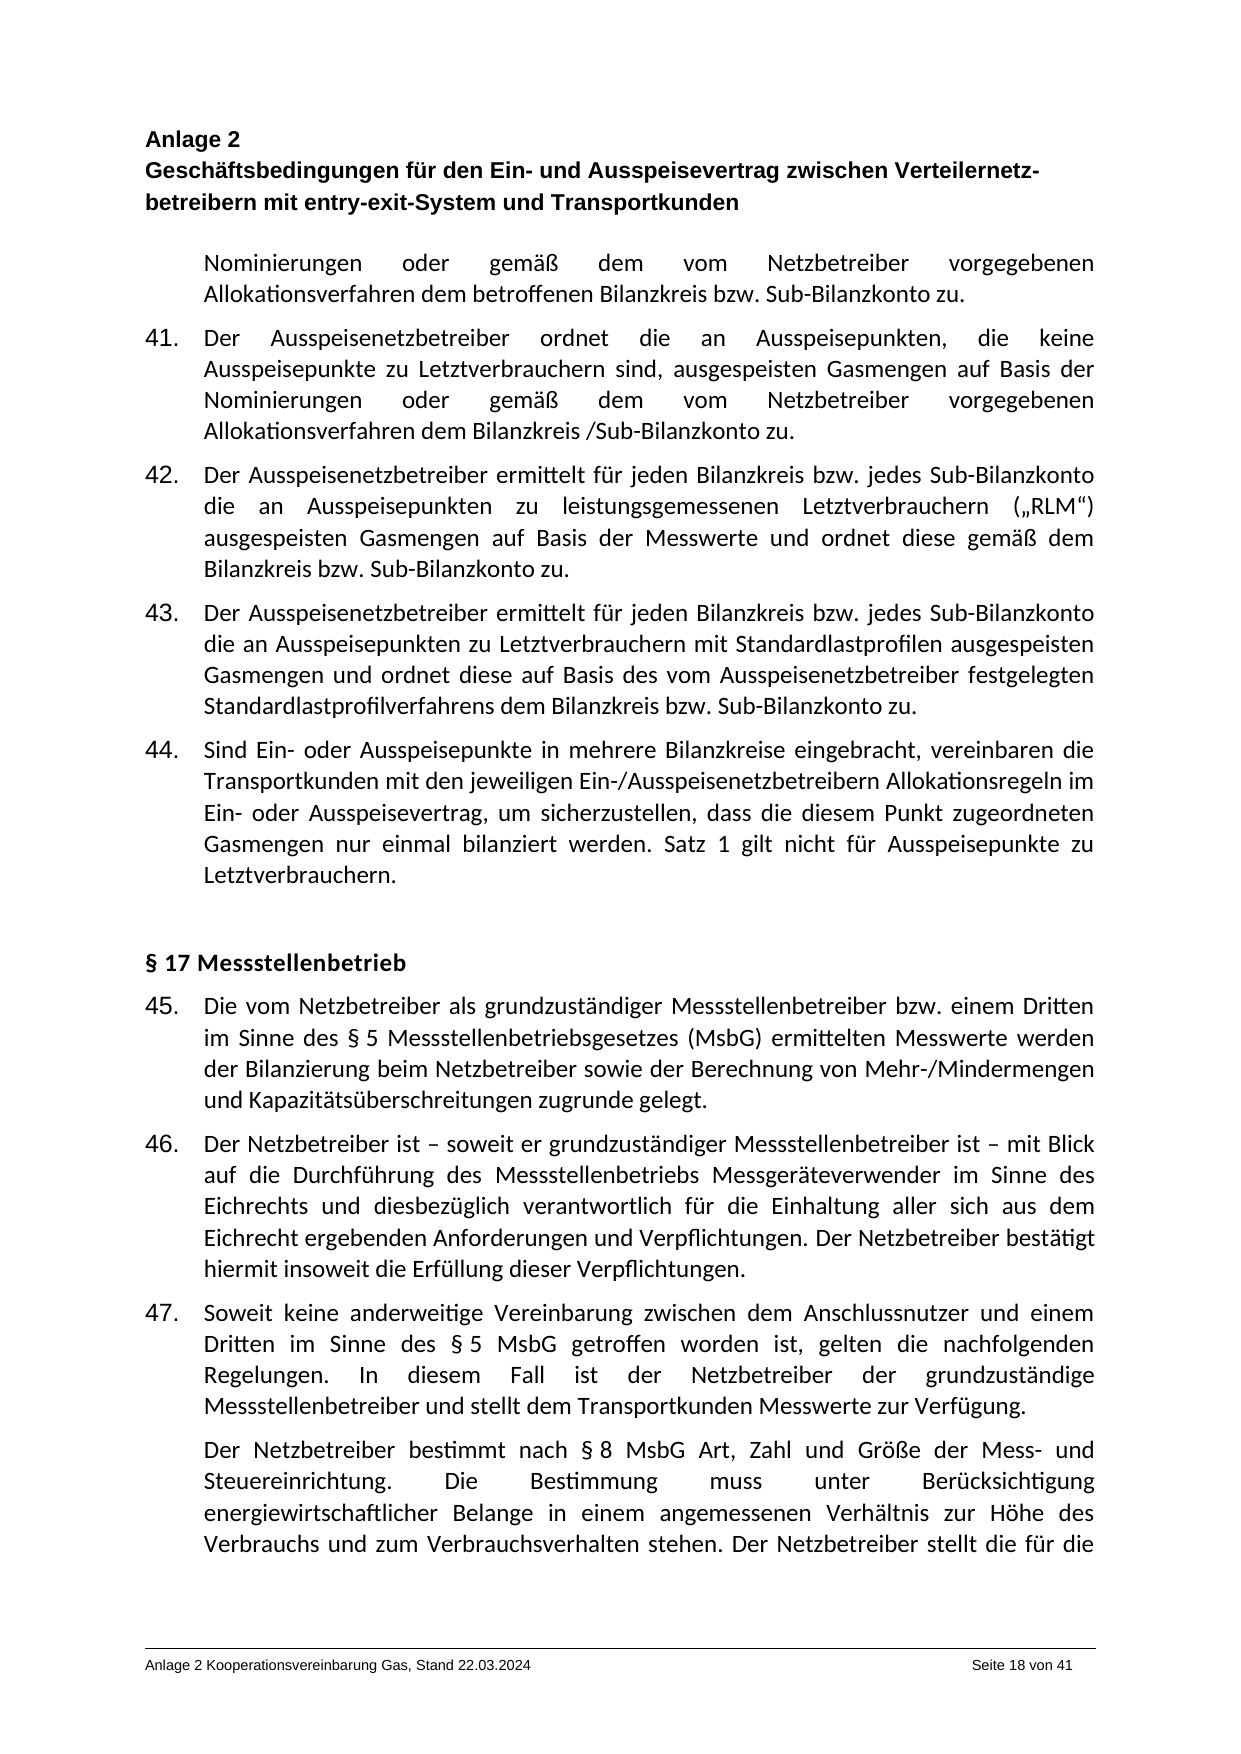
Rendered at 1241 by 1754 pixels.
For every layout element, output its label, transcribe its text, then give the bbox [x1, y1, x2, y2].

list Der Ausspeisenetzbetreiber ermittelt für jeden Bilanzkreis bzw. jedes Sub-Bilanzkonto die an Ausspeisepunkten zu Letztverbrauchern mit Standardlastprofilen ausgespeisten Gasmengen und ordnet diese auf Basis des vom Ausspeisenetzbetreiber festgelegten Standardlastprofilverfahrens dem Bilanzkreis bzw. Sub-Bilanzkonto zu. [145, 596, 1096, 721]
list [145, 246, 1096, 308]
list Sind Ein- oder Ausspeisepunkte in mehrere Bilanzkreise eingebracht, vereinbaren die Transportkunden mit den jeweiligen Ein-/Ausspeisenetzbetreibern Allokationsregeln im Ein- oder Ausspeisevertrag, um sicherzustellen, dass die diesem Punkt zugeordneten Gasmengen nur einmal bilanziert werden. Satz 1 gilt nicht für Ausspeisepunkte zu Letztverbrauchern. [145, 733, 1096, 890]
list Soweit keine anderweitige Vereinbarung zwischen dem Anschlussnutzer und einem Dritten im Sinne des § 5 MsbG getroffen worden ist, gelten die nachfolgenden Regelungen. In diesem Fall ist der Netzbetreiber der grundzuständige Messstellenbetreiber und stellt dem Transportkunden Messwerte zur Verfügung. [145, 1296, 1096, 1421]
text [204, 1433, 1096, 1558]
list Der Ausspeisenetzbetreiber ordnet die an Ausspeisepunkten, die keine Ausspeisepunkte zu Letztverbrauchern sind, ausgespeisten Gasmengen auf Basis der Nominierungen oder gemäß dem vom Netzbetreiber vorgegebenen Allokationsverfahren dem Bilanzkreis /Sub-Bilanzkonto zu. [145, 321, 1096, 446]
subtitle § 17 Messstellenbetrieb [145, 946, 1096, 977]
list Der Netzbetreiber ist – soweit er grundzuständiger Messstellenbetreiber ist – mit Blick auf die Durchführung des Messstellenbetriebs Messgeräteverwender im Sinne des Eichrechts und diesbezüglich verantwortlich für die Einhaltung aller sich aus dem Eichrecht ergebenden Anforderungen und Verpflichtungen. Der Netzbetreiber bestätigt hiermit insoweit die Erfüllung dieser Verpflichtungen. [145, 1127, 1096, 1283]
list Die vom Netzbetreiber als grundzuständiger Messstellenbetreiber bzw. einem Dritten im Sinne des § 5 Messstellenbetriebsgesetzes (MsbG) ermittelten Messwerte werden der Bilanzierung beim Netzbetreiber sowie der Berechnung von Mehr-/Mindermengen und Kapazitätsüberschreitungen zugrunde gelegt. [145, 990, 1096, 1115]
list Der Ausspeisenetzbetreiber ermittelt für jeden Bilanzkreis bzw. jedes Sub-Bilanzkonto die an Ausspeisepunkten zu leistungsgemessenen Letztverbrauchern („RLM“) ausgespeisten Gasmengen auf Basis der Messwerte und ordnet diese gemäß dem Bilanzkreis bzw. Sub-Bilanzkonto zu. [145, 458, 1096, 583]
